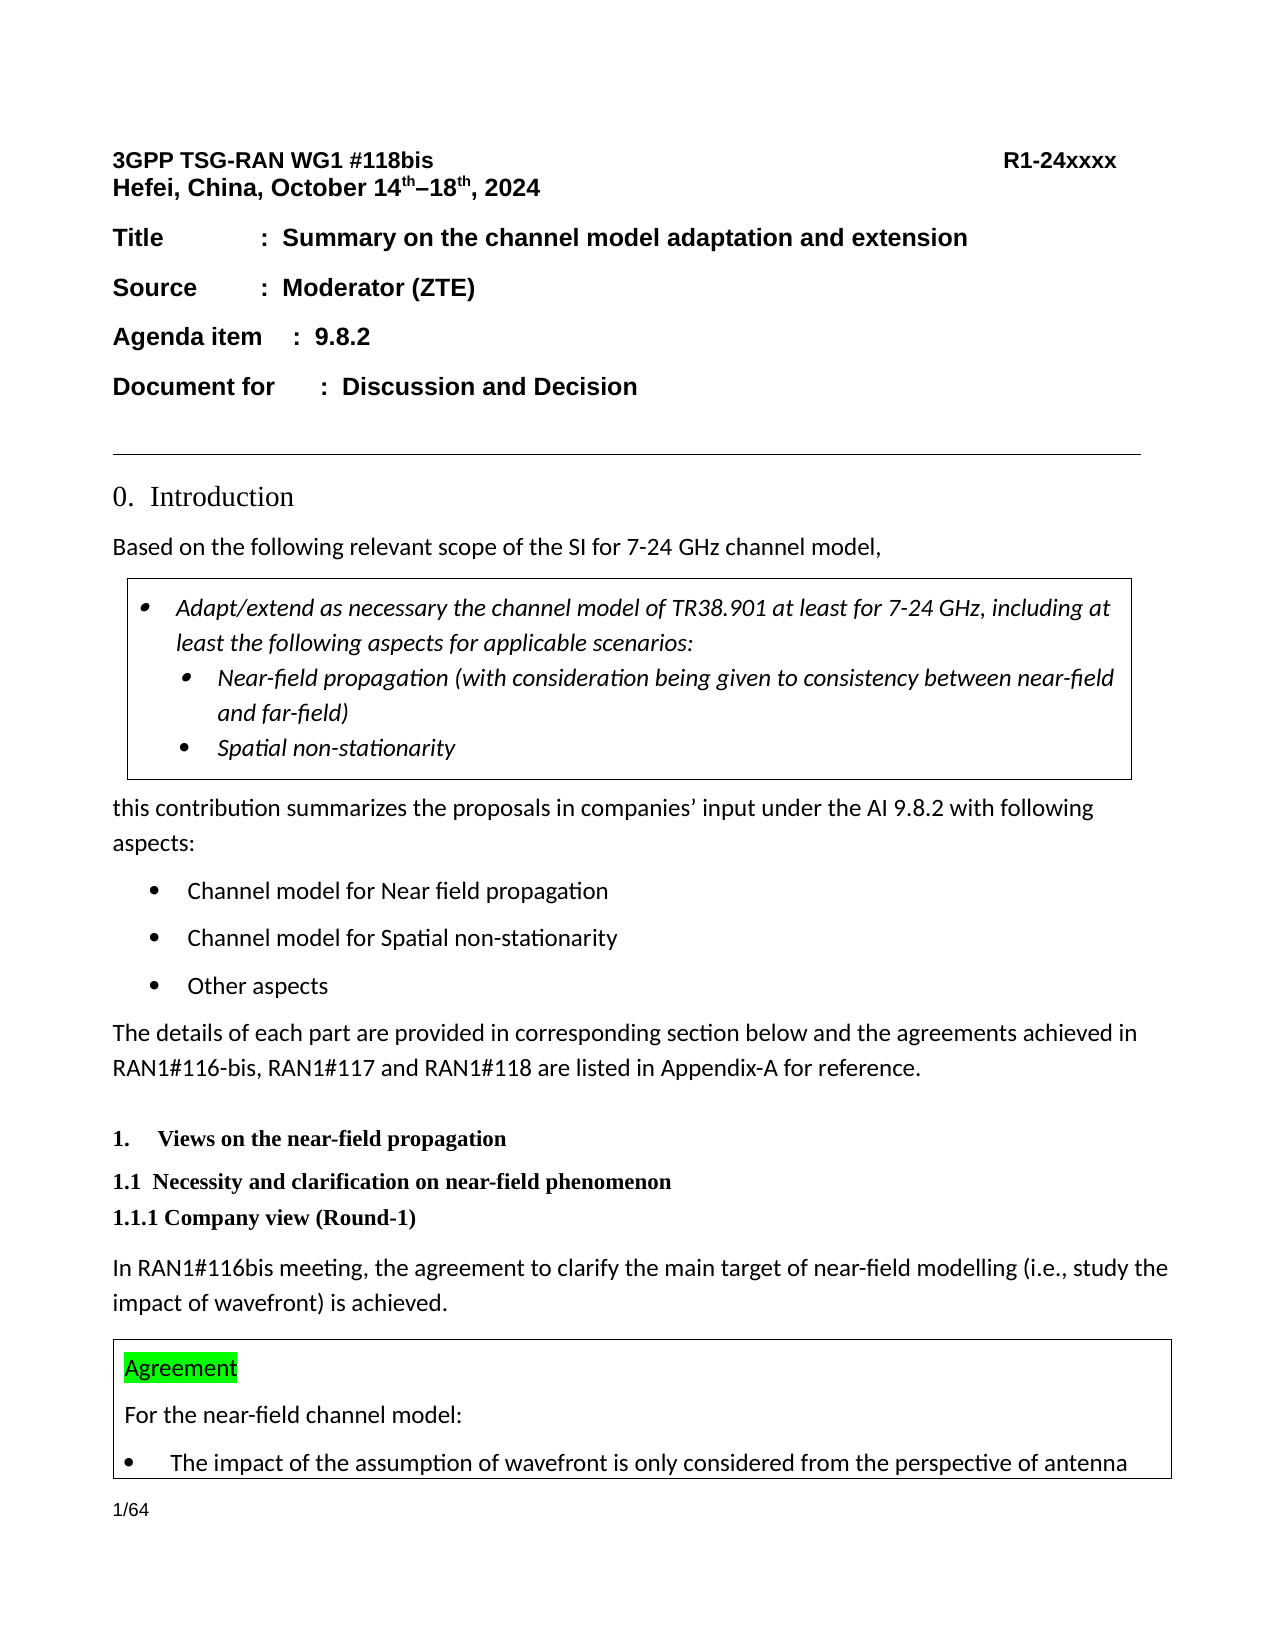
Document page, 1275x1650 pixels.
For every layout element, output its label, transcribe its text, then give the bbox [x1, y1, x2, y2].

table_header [114, 1340, 1171, 1478]
text In RAN1#116bis meeting, the agreement to clarify the main target of near-field modelling (i.e., study the impact of wavefront) is achieved. [112, 1252, 1172, 1317]
subtitle Introduction [112, 477, 1172, 514]
text this contribution summarizes the proposals in companies’ input under the AI 9.8.2 with following aspects: [112, 793, 1172, 858]
subtitle Views on the near-field propagation [112, 1125, 1172, 1151]
text The details of each part are provided in corresponding section below and the agreements achieved in RAN1#116-bis, RAN1#117 and RAN1#118 are listed in Appendix-A for reference. [112, 1018, 1172, 1083]
subtitle 1.1.1 Company view (Round-1) [112, 1204, 1172, 1231]
list Channel model for Near field propagation [150, 875, 1172, 906]
text Title : Summary on the channel model adaptation and extension [112, 223, 1172, 252]
list Other aspects [150, 970, 1172, 1001]
text Hefei, China, October 14th–18th, 2024 [112, 173, 1172, 202]
text Agenda item : 9.8.2 [112, 322, 1172, 351]
text 3GPP TSG-RAN WG1 #118bis R1-24xxxx [112, 147, 1172, 173]
text Source : Moderator (ZTE) [112, 273, 1172, 301]
text Based on the following relevant scope of the SI for 7-24 GHz channel model, [112, 531, 1172, 561]
text Document for : Discussion and Decision [112, 372, 1172, 401]
list Channel model for Spatial non-stationarity [150, 923, 1172, 953]
table_header Adapt/extend as necessary the channel model of TR38.901 at least for 7-24 GHz, including at least the following aspects for applicable scenarios: Near-field propagation (with consideration being given to consistency between near-field and far-field) Spatial non-stationarity [128, 579, 1131, 779]
subtitle Necessity and clarification on near-field phenomenon [112, 1168, 1172, 1194]
